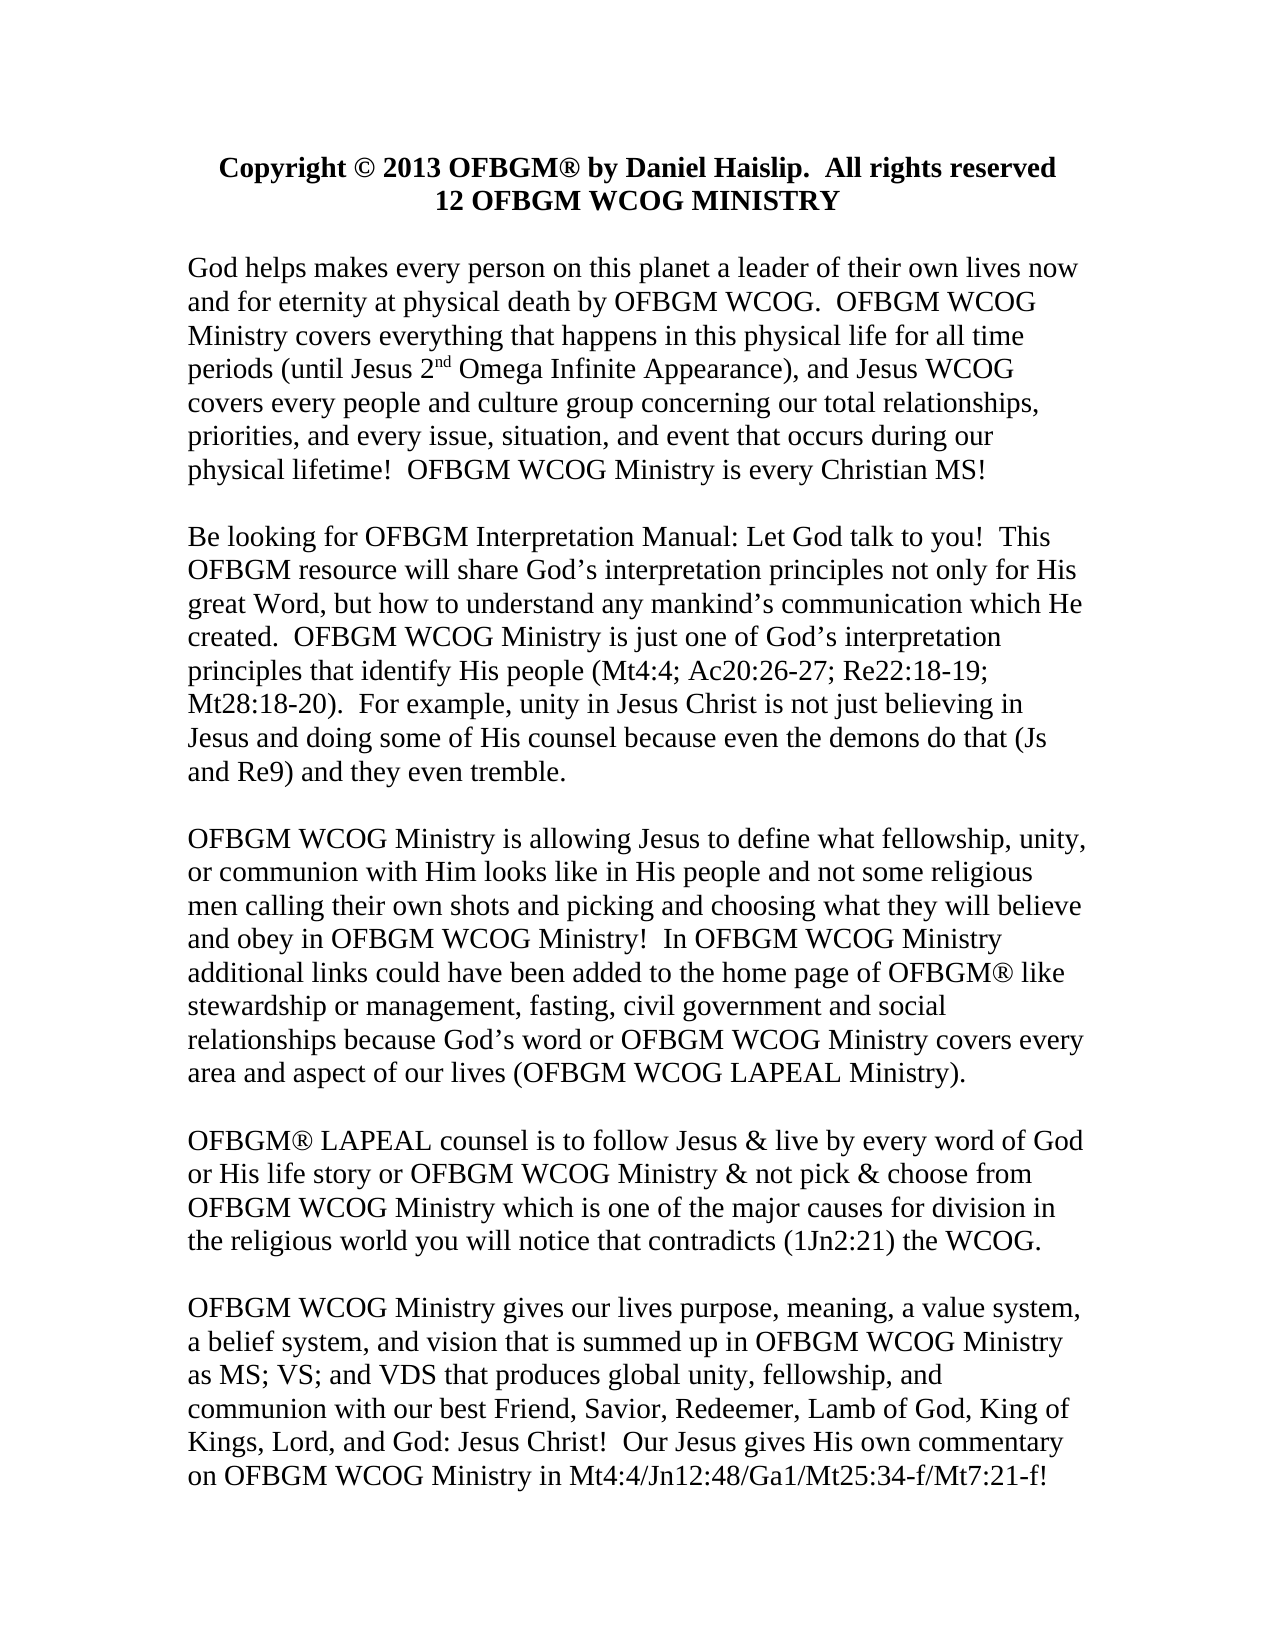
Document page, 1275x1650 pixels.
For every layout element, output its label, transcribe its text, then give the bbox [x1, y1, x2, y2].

text God helps makes every person on this planet a leader of their own lives now and for eternity at physical death by OFBGM WCOG. OFBGM WCOG Ministry covers everything that happens in this physical life for all time periods (until Jesus 2nd Omega Infinite Appearance), and Jesus WCOG covers every people and culture group concerning our total relationships, priorities, and every issue, situation, and event that occurs during our physical lifetime! OFBGM WCOG Ministry is every Christian MS! [187, 251, 1087, 485]
text OFBGM WCOG Ministry is allowing Jesus to define what fellowship, unity, or communion with Him looks like in His people and not some religious men calling their own shots and picking and choosing what they will believe and obey in OFBGM WCOG Ministry! In OFBGM WCOG Ministry additional links could have been added to the home page of OFBGM® like stewardship or management, fasting, civil government and social relationships because God’s word or OFBGM WCOG Ministry covers every area and aspect of our lives (OFBGM WCOG LAPEAL Ministry). [187, 821, 1087, 1089]
text 12 OFBGM WCOG MINISTRY [187, 183, 1087, 217]
text OFBGM® LAPEAL counsel is to follow Jesus & live by every word of God or His life story or OFBGM WCOG Ministry & not pick & choose from OFBGM WCOG Ministry which is one of the major causes for division in the religious world you will notice that contradicts (1Jn2:21) the WCOG. [187, 1123, 1087, 1257]
text Copyright © 2013 OFBGM® by Daniel Haislip. All rights reserved [187, 150, 1087, 183]
text Be looking for OFBGM Interpretation Manual: Let God talk to you! This OFBGM resource will share God’s interpretation principles not only for His great Word, but how to understand any mankind’s communication which He created. OFBGM WCOG Ministry is just one of God’s interpretation principles that identify His people (Mt4:4; Ac20:26-27; Re22:18-19; Mt28:18-20). For example, unity in Jesus Christ is not just believing in Jesus and doing some of His counsel because even the demons do that (Js and Re9) and they even tremble. [187, 519, 1087, 787]
text OFBGM WCOG Ministry gives our lives purpose, meaning, a value system, a belief system, and vision that is summed up in OFBGM WCOG Ministry as MS; VS; and VDS that produces global unity, fellowship, and communion with our best Friend, Savior, Redeemer, Lamb of God, King of Kings, Lord, and God: Jesus Christ! Our Jesus gives His own commentary on OFBGM WCOG Ministry in Mt4:4/Jn12:48/Ga1/Mt25:34-f/Mt7:21-f! [187, 1290, 1087, 1492]
